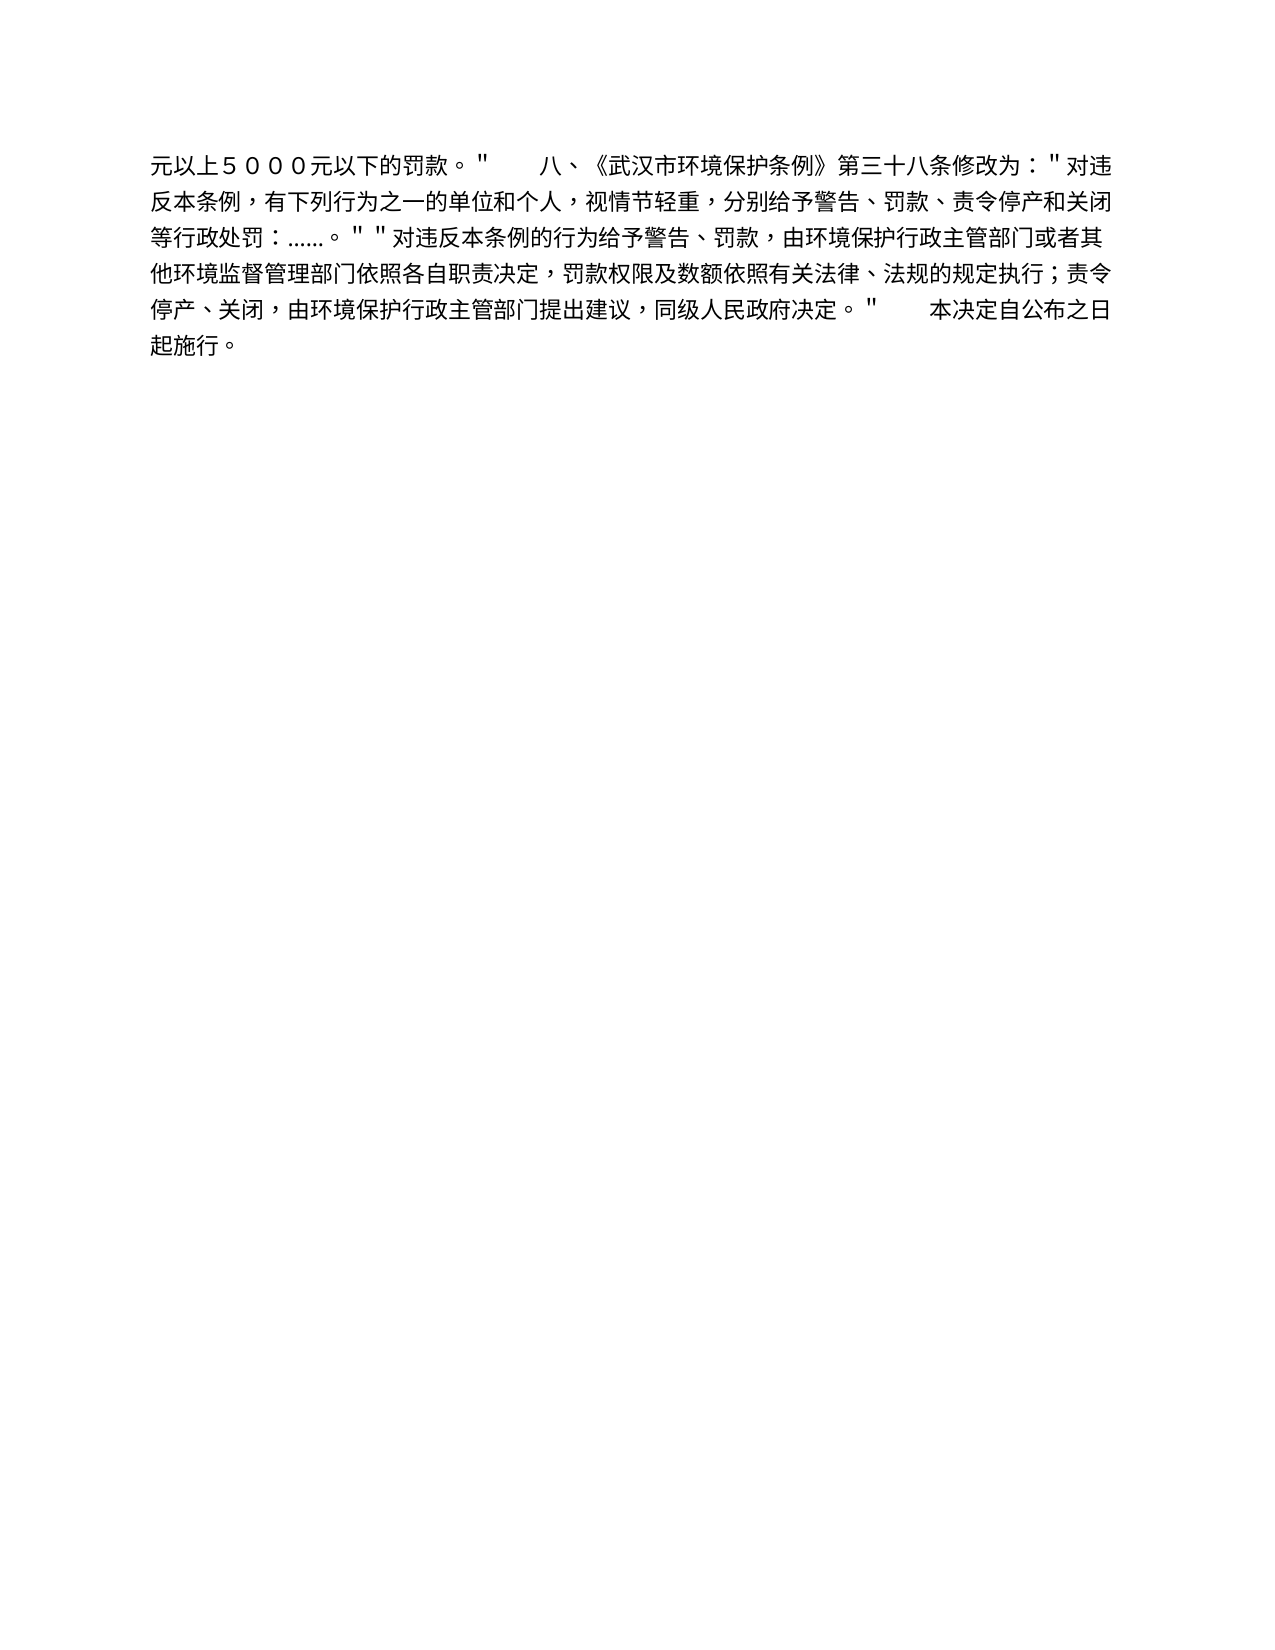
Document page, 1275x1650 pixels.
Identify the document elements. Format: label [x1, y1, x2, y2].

text [150, 150, 1125, 361]
